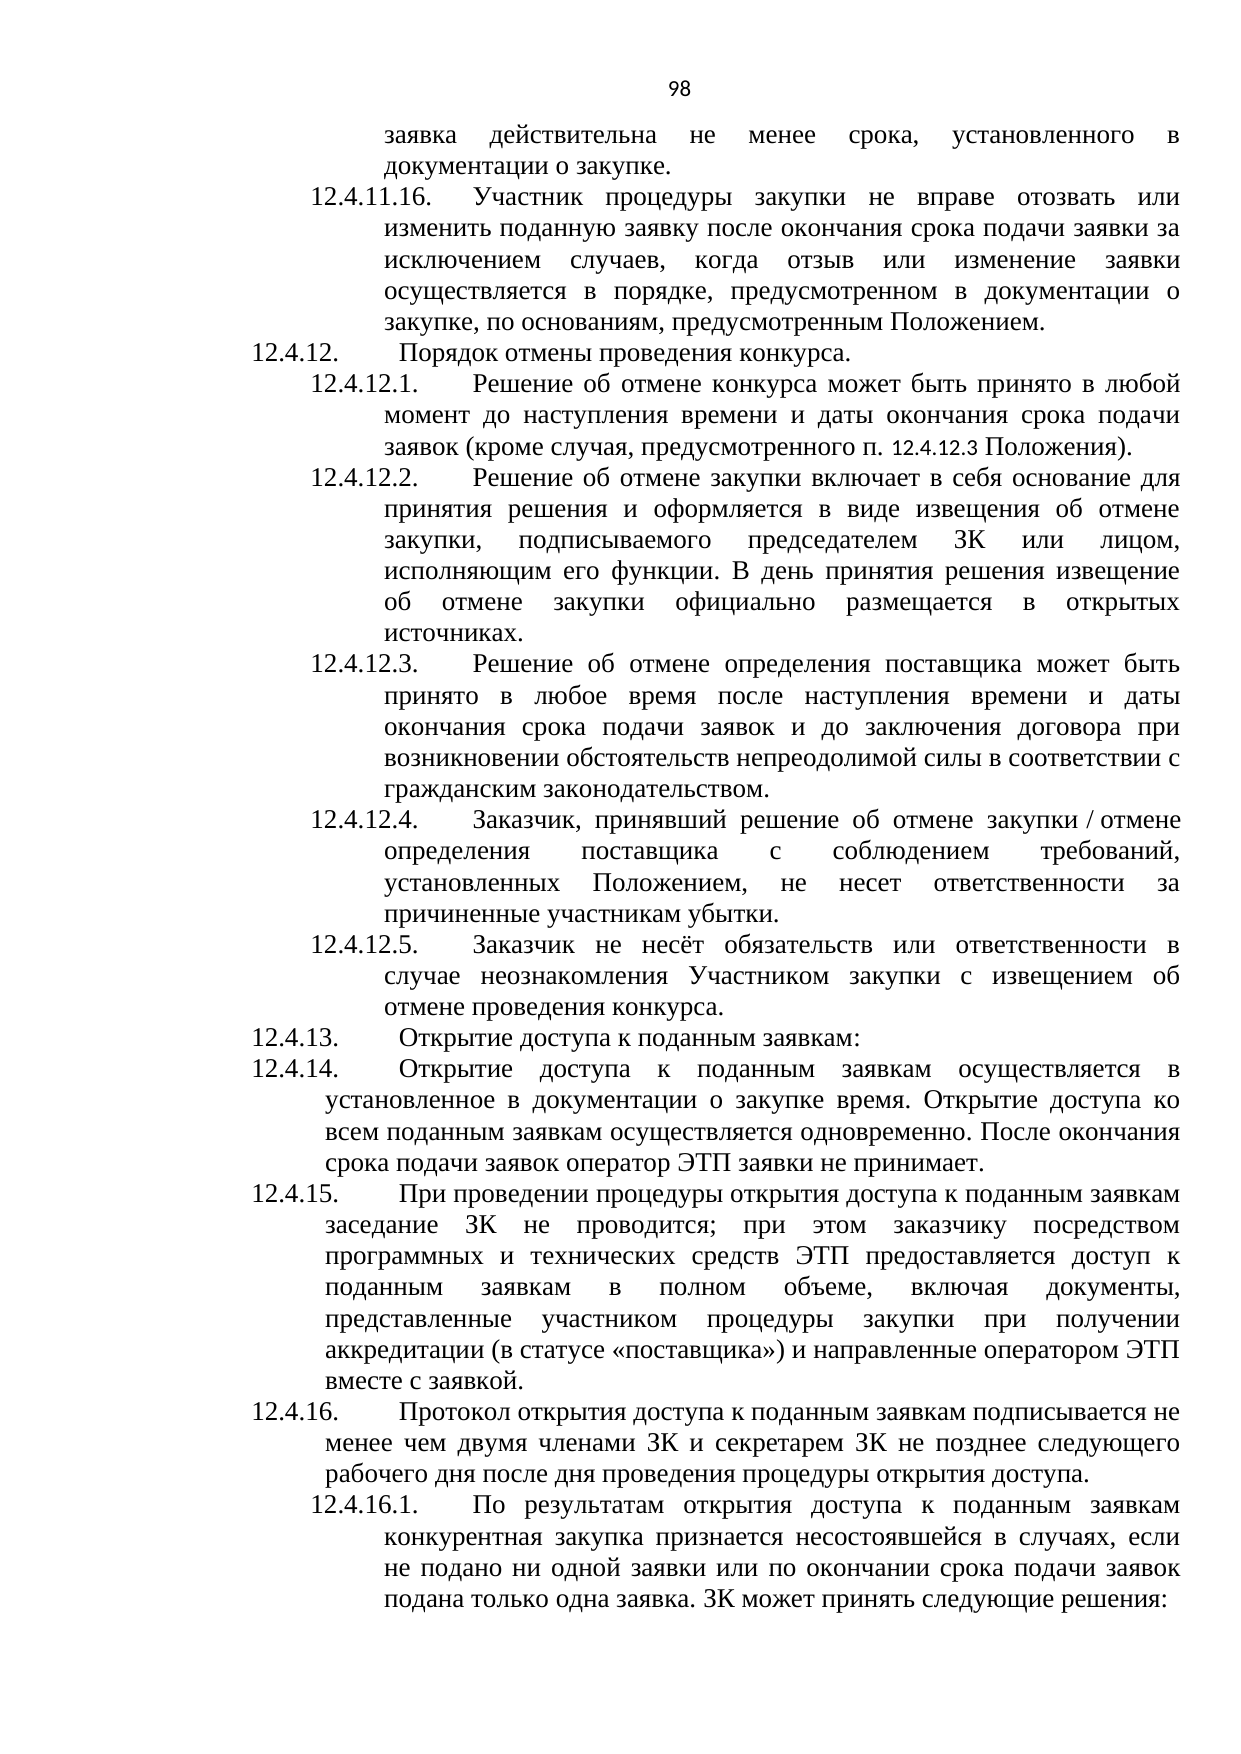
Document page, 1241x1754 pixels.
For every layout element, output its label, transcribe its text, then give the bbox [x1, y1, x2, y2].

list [310, 118, 1181, 180]
list Решение об отмене закупки включает в себя основание для принятия решения и оформляется в виде извещения об отмене закупки, подписываемого председателем ЗК или лицом, исполняющим его функции. В день принятия решения извещение об отмене закупки официально размещается в открытых источниках. [310, 461, 1181, 648]
list Открытие доступа к поданным заявкам: [251, 1021, 1181, 1052]
list Решение об отмене определения поставщика может быть принято в любое время после наступления времени и даты окончания срока подачи заявок и до заключения договора при возникновении обстоятельств непреодолимой силы в соответствии с гражданским законодательством. [310, 648, 1181, 803]
list Участник процедуры закупки не вправе отозвать или изменить поданную заявку после окончания срока подачи заявки за исключением случаев, когда отзыв или изменение заявки осуществляется в порядке, предусмотренном в документации о закупке, по основаниям, предусмотренным Положением. [310, 180, 1181, 336]
list При проведении процедуры открытия доступа к поданным заявкам заседание ЗК не проводится; при этом заказчику посредством программных и технических средств ЭТП предоставляется доступ к поданным заявкам в полном объеме, включая документы, представленные участником процедуры закупки при получении аккредитации (в статусе «поставщика») и направленные оператором ЭТП вместе с заявкой. [251, 1177, 1181, 1395]
list Заказчик не несёт обязательств или ответственности в случае неознакомления Участником закупки с извещением об отмене проведения конкурса. [310, 928, 1181, 1021]
list Открытие доступа к поданным заявкам осуществляется в установленное в документации о закупке время. Открытие доступа ко всем поданным заявкам осуществляется одновременно. После окончания срока подачи заявок оператор ЭТП заявки не принимает. [251, 1052, 1181, 1177]
list По результатам открытия доступа к поданным заявкам конкурентная закупка признается несостоявшейся в случаях, если не подано ни одной заявки или по окончании срока подачи заявок подана только одна заявка. ЗК может принять следующие решения: [310, 1488, 1181, 1613]
list Порядок отмены проведения конкурса. [251, 336, 1181, 367]
list Протокол открытия доступа к поданным заявкам подписывается не менее чем двумя членами ЗК и секретарем ЗК не позднее следующего рабочего дня после дня проведения процедуры открытия доступа. [251, 1395, 1181, 1488]
list Заказчик, принявший решение об отмене закупки / отмене определения поставщика с соблюдением требований, установленных Положением, не несет ответственности за причиненные участникам убытки. [310, 803, 1181, 928]
